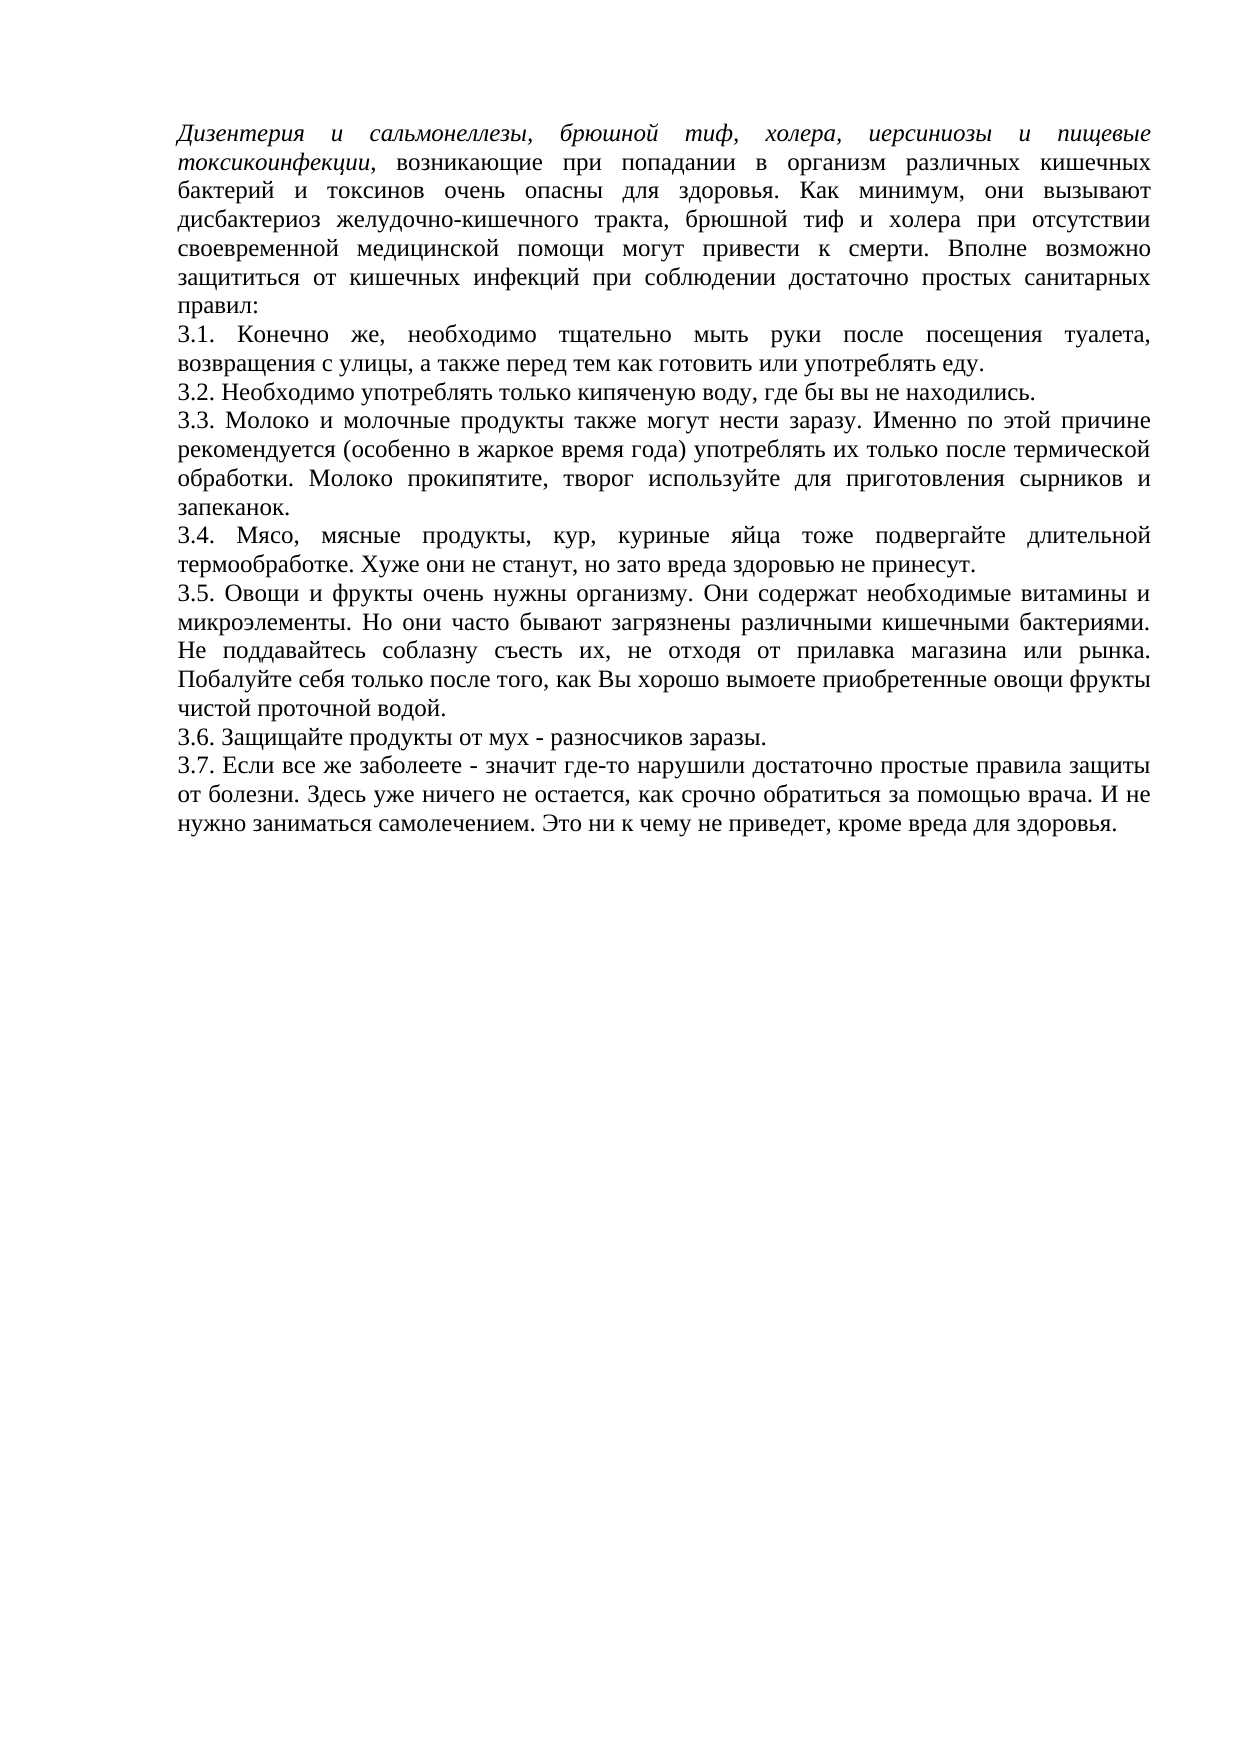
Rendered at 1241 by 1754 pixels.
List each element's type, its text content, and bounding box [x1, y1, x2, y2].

text 3.2. Необходимо употреблять только кипяченую воду, где бы вы не находились. [177, 377, 1152, 406]
text Дизентерия и сальмонеллезы, брюшной тиф, холера, иерсиниозы и пищевые токсикоинфекции, возникающие при попадании в организм различных кишечных бактерий и токсинов очень опасны для здоровья. Как минимум, они вызывают дисбактериоз желудочно-кишечного тракта, брюшной тиф и холера при отсутствии своевременной медицинской помощи могут привести к смерти. Вполне возможно защититься от кишечных инфекций при соблюдении достаточно простых санитарных правил: [177, 118, 1152, 319]
text 3.1. Конечно же, необходимо тщательно мыть руки после посещения туалета, возвращения с улицы, а также перед тем как готовить или употреблять еду. [177, 319, 1152, 377]
text 3.3. Молоко и молочные продукты также могут нести заразу. Именно по этой причине рекомендуется (особенно в жаркое время года) употреблять их только после термической обработки. Молоко прокипятите, творог используйте для приготовления сырников и запеканок. [177, 406, 1152, 521]
text 3.7. Если все же заболеете - значит где-то нарушили достаточно простые правила защиты от болезни. Здесь уже ничего не остается, как срочно обратиться за помощью врача. И не нужно заниматься самолечением. Это ни к чему не приведет, кроме вреда для здоровья. [177, 751, 1152, 837]
text 3.5. Овощи и фрукты очень нужны организму. Они содержат необходимые витамины и микроэлементы. Но они часто бывают загрязнены различными кишечными бактериями. Не поддавайтесь соблазну съесть их, не отходя от прилавка магазина или рынка. Побалуйте себя только после того, как Вы хорошо вымоете приобретенные овощи фрукты чистой проточной водой. [177, 578, 1152, 722]
text 3.6. Защищайте продукты от мух - разносчиков заразы. [177, 722, 1152, 751]
text 3.4. Мясо, мясные продукты, кур, куриные яйца тоже подвергайте длительной термообработке. Хуже они не станут, но зато вреда здоровью не принесут. [177, 521, 1152, 578]
